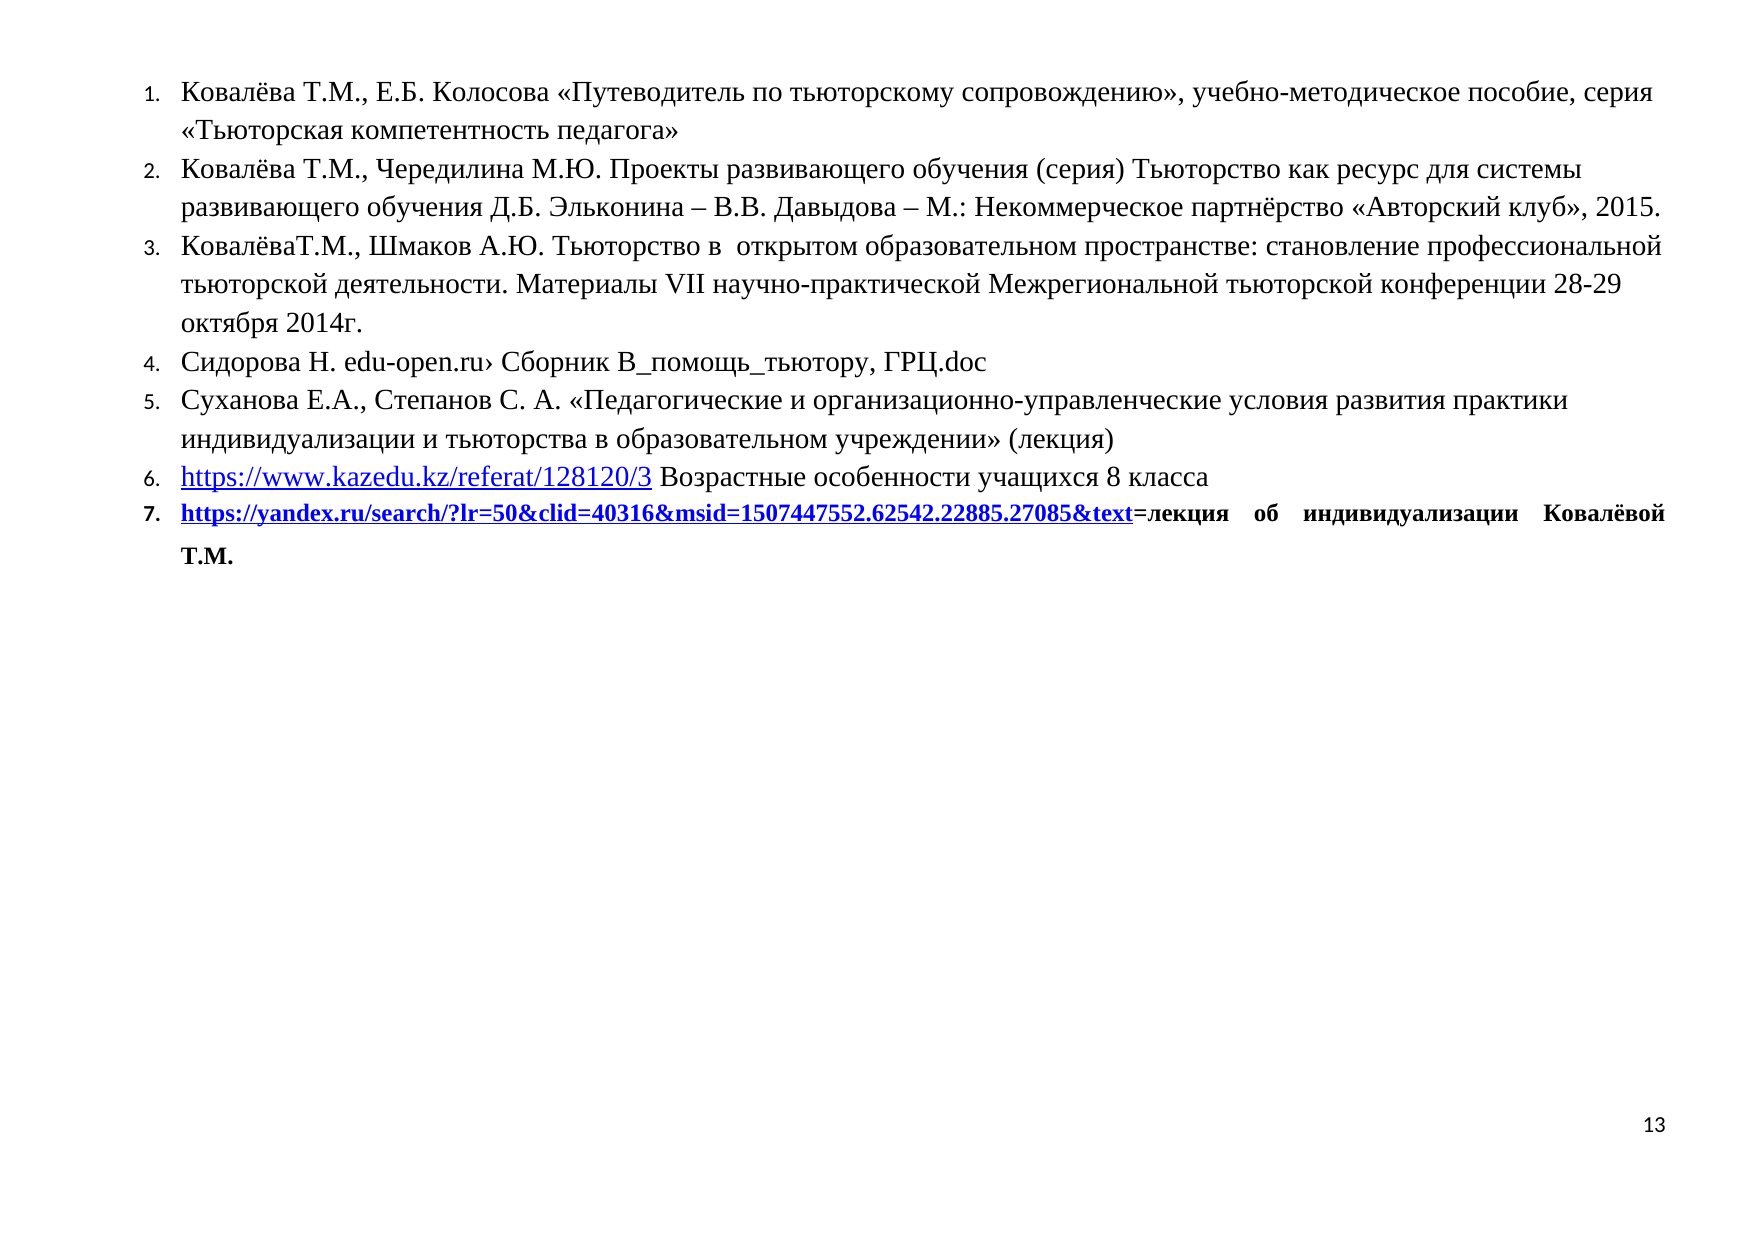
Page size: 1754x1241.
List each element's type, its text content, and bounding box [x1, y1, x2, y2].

list Ковалёва Т.М., Чередилина М.Ю. Проекты развивающего обучения (серия) Тьюторство как ресурс для системы развивающего обучения Д.Б. Эльконина – В.В. Давыдова – М.: Некоммерческое партнёрство «Авторский клуб», 2015. [143, 151, 1665, 223]
list Ковалёва Т.М., Е.Б. Колосова «Путеводитель по тьюторскому сопровождению», учебно-методическое пособие, серия «Тьюторская компетентность педагога» [143, 74, 1665, 146]
list КовалёваТ.М., Шмаков А.Ю. Тьюторство в открытом образовательном пространстве: становление профессиональной тьюторской деятельности. Материалы VII научно-практической Межрегиональной тьюторской конференции 28-29 октября 2014г. [143, 228, 1665, 339]
list https://www.kazedu.kz/referat/128120/3 Возрастные особенности учащихся 8 класса [143, 459, 1665, 493]
list https://yandex.ru/search/?lr=50&clid=40316&msid=1507447552.62542.22885.27085&text=лекция об индивидуализации Ковалёвой Т.М. [143, 498, 1665, 570]
list Сидорова Н. edu-open.ru› Сборник В_помощь_тьютору, ГРЦ.doc [143, 344, 1665, 377]
list Суханова Е.А., Степанов С. А. «Педагогические и организационно-управленческие условия развития практики индивидуализации и тьюторства в образовательном учреждении» (лекция) [143, 382, 1665, 454]
